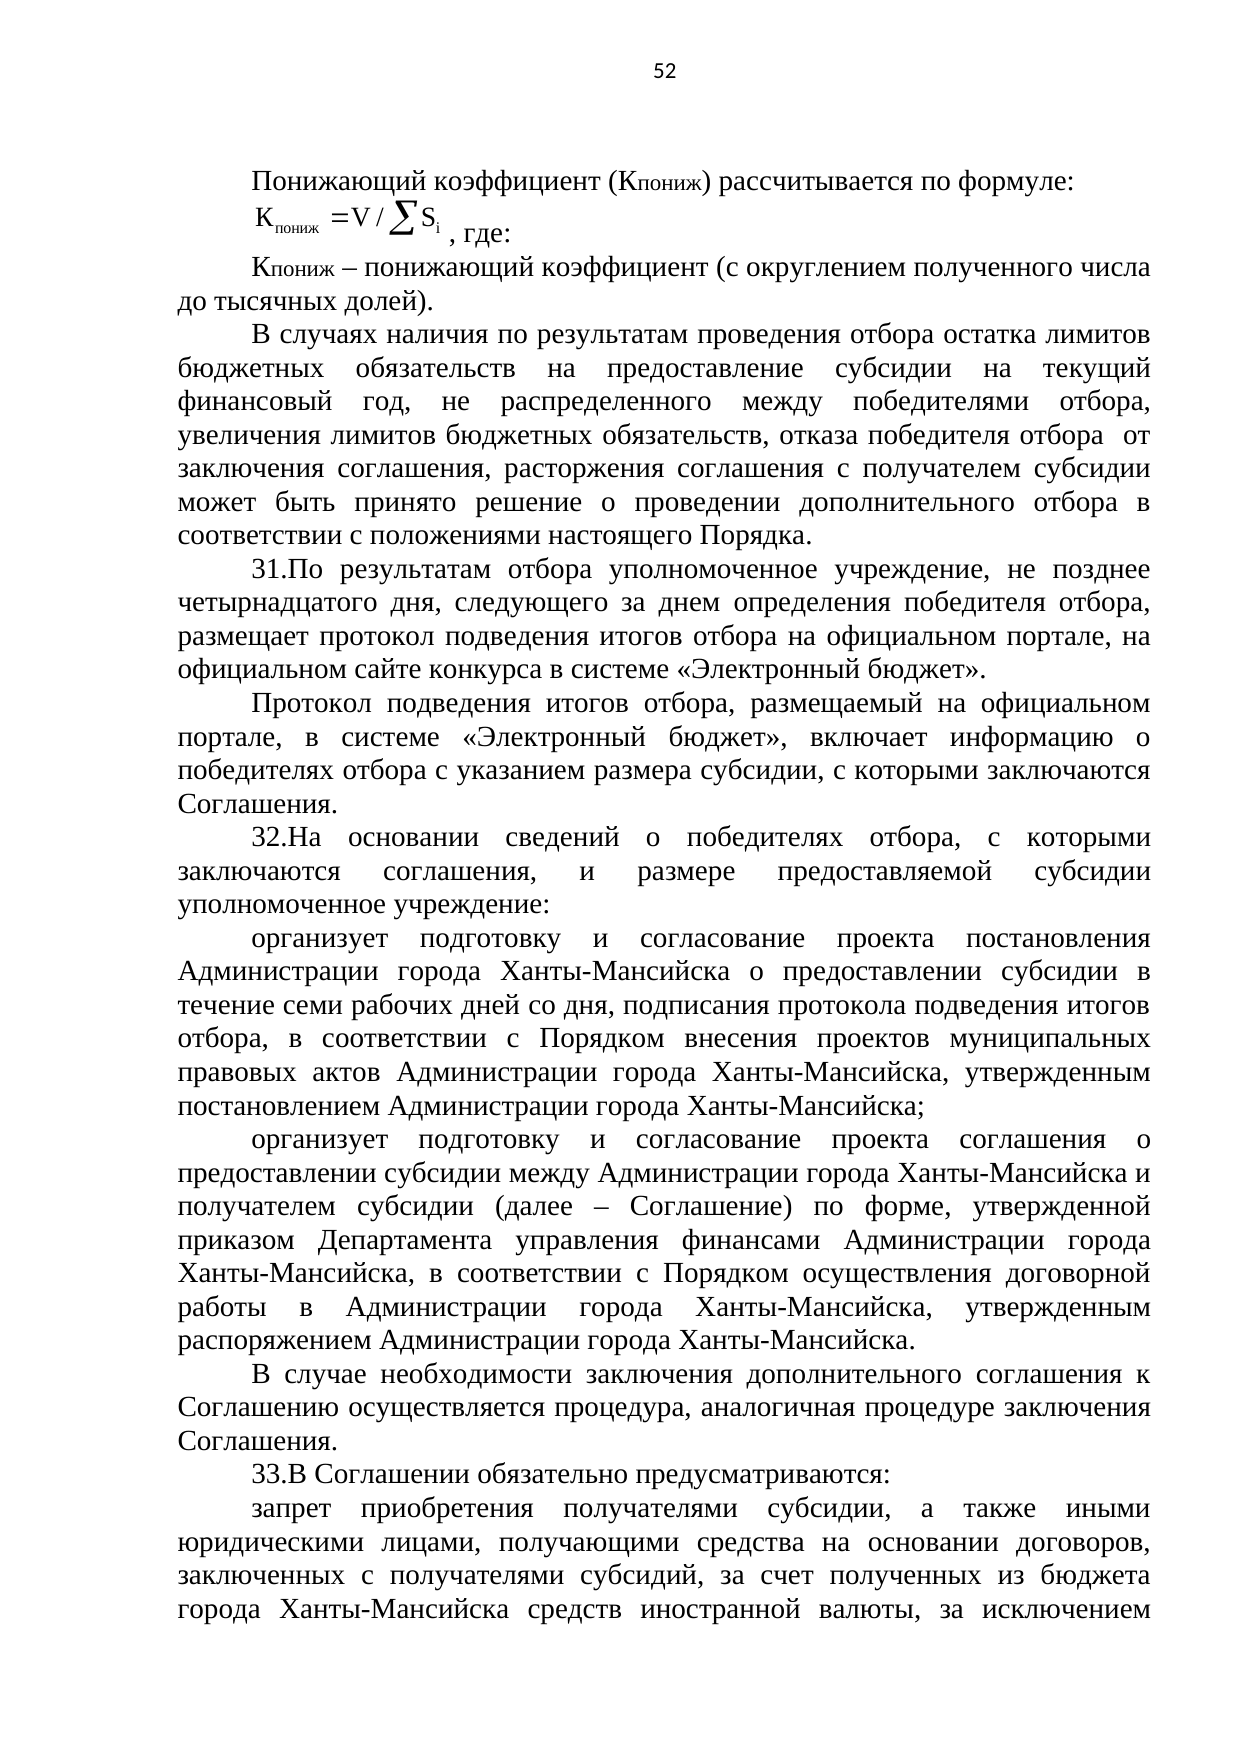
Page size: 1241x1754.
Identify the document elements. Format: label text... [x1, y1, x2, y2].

text В случае необходимости заключения дополнительного соглашения к Соглашению осуществляется процедура, аналогичная процедуре заключения Соглашения. [177, 1356, 1152, 1457]
text 32.На основании сведений о победителях отбора, с которыми заключаются соглашения, и размере предоставляемой субсидии уполномоченное учреждение: [177, 819, 1152, 920]
text Протокол подведения итогов отбора, размещаемый на официальном портале, в системе «Электронный бюджет», включает информацию о победителях отбора с указанием размера субсидии, с которыми заключаются Соглашения. [177, 685, 1152, 819]
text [177, 1490, 1152, 1624]
text 33.В Соглашении обязательно предусматриваются: [177, 1457, 1152, 1490]
text , где: [177, 196, 1152, 249]
text В случаях наличия по результатам проведения отбора остатка лимитов бюджетных обязательств на предоставление субсидии на текущий финансовый год, не распределенного между победителями отбора, увеличения лимитов бюджетных обязательств, отказа победителя отбора от заключения соглашения, расторжения соглашения с получателем субсидии может быть принято решение о проведении дополнительного отбора в соответствии с положениями настоящего Порядка. [177, 316, 1152, 551]
text организует подготовку и согласование проекта постановления Администрации города Ханты-Мансийска о предоставлении субсидии в течение семи рабочих дней со дня, подписания протокола подведения итогов отбора, в соответствии с Порядком внесения проектов муниципальных правовых актов Администрации города Ханты-Мансийска, утвержденным постановлением Администрации города Ханты-Мансийска; [177, 920, 1152, 1121]
text организует подготовку и согласование проекта соглашения о предоставлении субсидии между Администрации города Ханты-Мансийска и получателем субсидии (далее – Соглашение) по форме, утвержденной приказом Департамента управления финансами Администрации города Ханты-Мансийска, в соответствии с Порядком осуществления договорной работы в Администрации города Ханты-Мансийска, утвержденным распоряжением Администрации города Ханты-Мансийска. [177, 1121, 1152, 1356]
text 31.По результатам отбора уполномоченное учреждение, не позднее четырнадцатого дня, следующего за днем определения победителя отбора, размещает протокол подведения итогов отбора на официальном портале, на официальном сайте конкурса в системе «Электронный бюджет». [177, 551, 1152, 685]
text Понижающий коэффициент (Кпониж) рассчитывается по формуле: [177, 163, 1152, 196]
text Кпониж – понижающий коэффициент (с округлением полученного числа до тысячных долей). [177, 249, 1152, 316]
